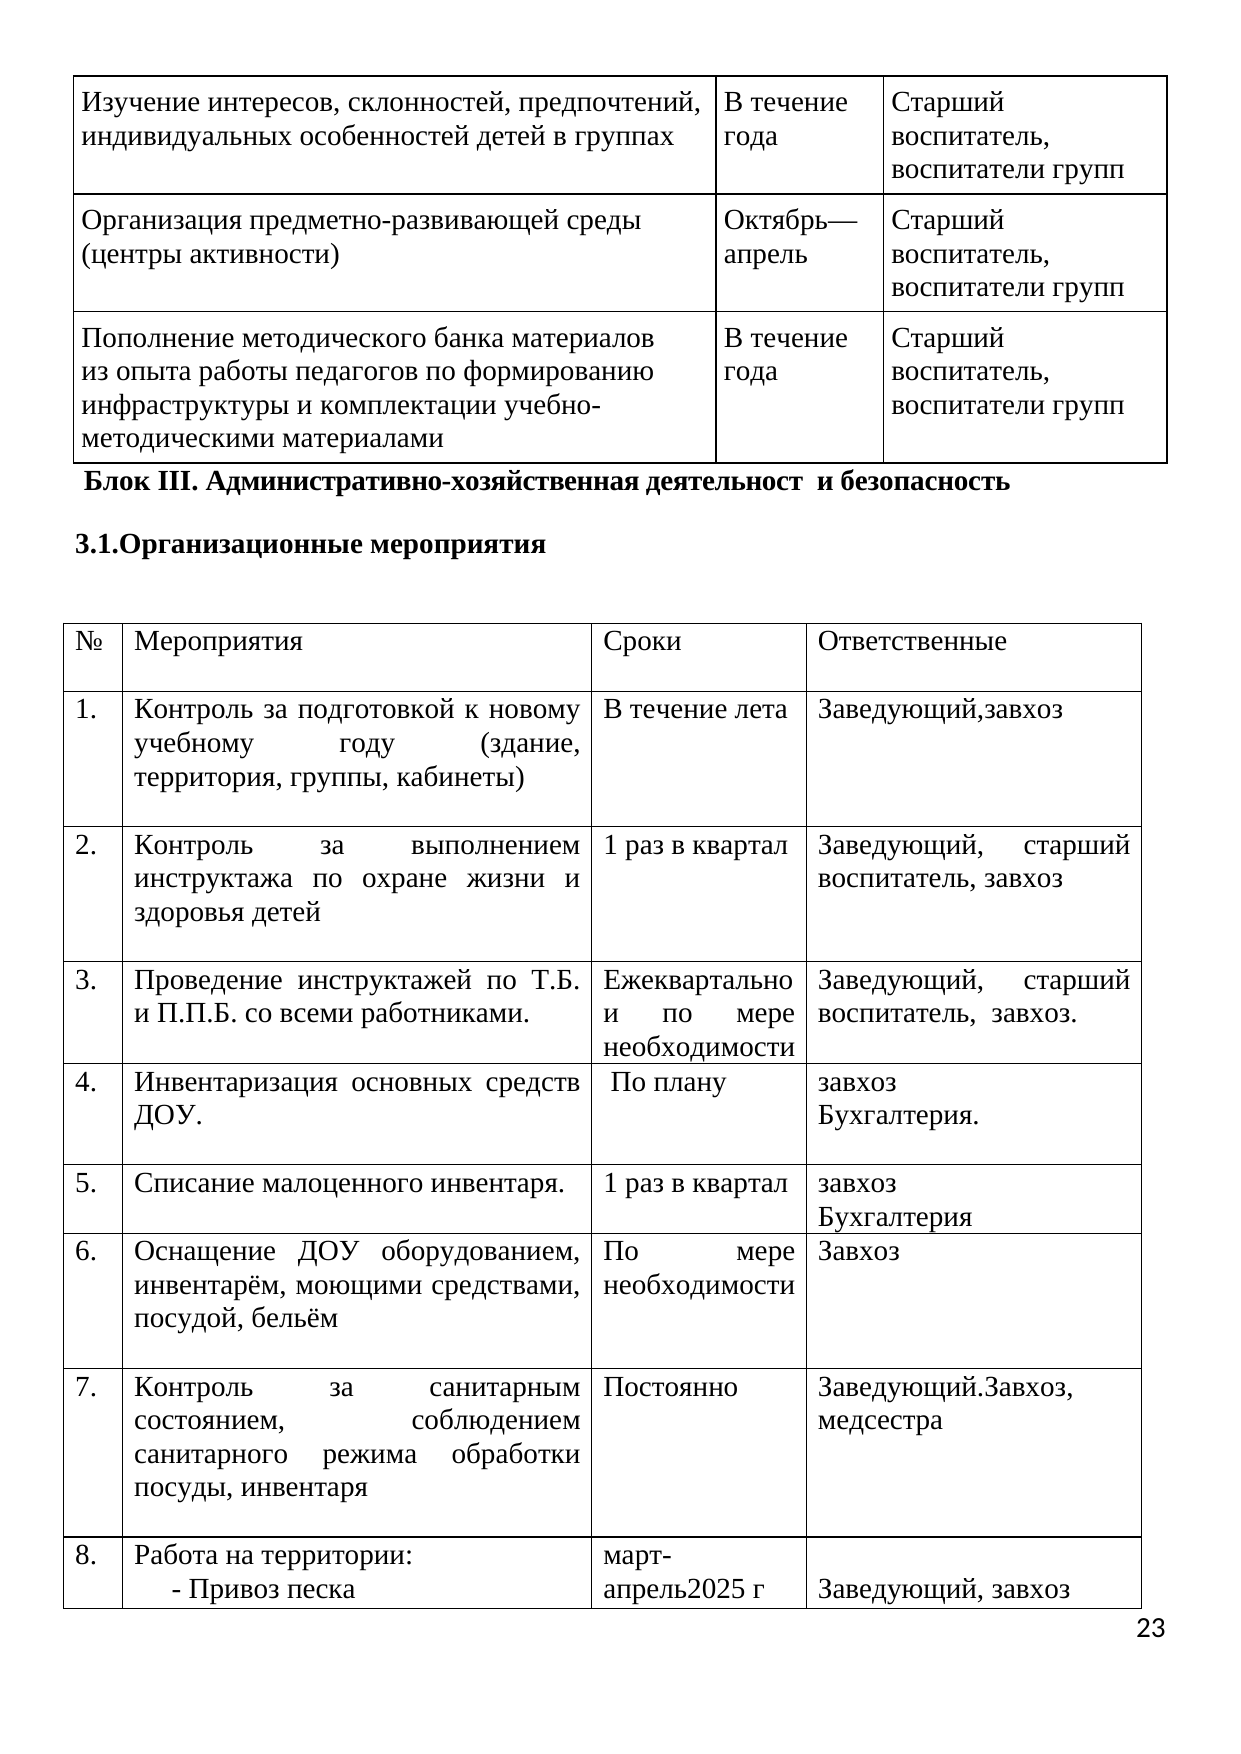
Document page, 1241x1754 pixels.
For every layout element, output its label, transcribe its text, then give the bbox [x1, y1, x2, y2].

table_cell В течение года [717, 312, 883, 462]
text 3.1.Организационные мероприятия [75, 526, 1165, 560]
table_cell 1. [64, 692, 122, 826]
text Блок III. Административно-хозяйственная деятельност и безопасность [84, 464, 1165, 497]
table_cell В течение года [717, 77, 883, 193]
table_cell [592, 1538, 806, 1608]
table_cell Списание малоценного инвентаря. [123, 1165, 591, 1232]
table_cell завхоз Бухгалтерия. [807, 1064, 1141, 1164]
table_cell Инвентаризация основных средств ДОУ. [123, 1064, 591, 1164]
table_cell 3. [64, 962, 122, 1063]
table_cell Заведующий.Завхоз, медсестра [807, 1369, 1141, 1536]
table_cell Изучение интересов, склонностей, предпочтений, индивидуальных особенностей детей в группах [74, 77, 715, 193]
table_cell Завхоз [807, 1234, 1141, 1368]
table_cell 2. [64, 827, 122, 961]
table_cell По мере необходимости [592, 1234, 806, 1368]
table_cell 5. [64, 1165, 122, 1232]
table_cell Ежеквартально и по мере необходимости [592, 962, 806, 1063]
table_cell Оснащение ДОУ оборудованием, инвентарём, моющими средствами, посудой, бельём [123, 1234, 591, 1368]
table_header Ответственные [807, 624, 1141, 691]
table_cell Старший воспитатель, воспитатели групп [884, 195, 1166, 311]
table_header Сроки [592, 624, 806, 691]
table_cell Заведующий, старший воспитатель, завхоз. [807, 962, 1141, 1063]
table_cell 4. [64, 1064, 122, 1164]
table_cell По плану [592, 1064, 806, 1164]
table_cell Старший воспитатель, воспитатели групп [884, 312, 1166, 462]
table_cell Организация предметно-развивающей среды (центры активности) [74, 195, 715, 311]
table_cell Заведующий, старший воспитатель, завхоз [807, 827, 1141, 961]
table_cell Контроль за санитарным состоянием, соблюдением санитарного режима обработки посуды, инвентаря [123, 1369, 591, 1536]
table_cell 1 раз в квартал [592, 1165, 806, 1232]
table_cell Пополнение методического банка материалов из опыта работы педагогов по формированию инфраструктуры и комплектации учебно-методическими материалами [74, 312, 715, 462]
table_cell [807, 1538, 1141, 1608]
table_cell завхоз Бухгалтерия [807, 1165, 1141, 1232]
table_cell Октябрь—апрель [717, 195, 883, 311]
table_cell Заведующий,завхоз [807, 692, 1141, 826]
table_cell Контроль за выполнением инструктажа по охране жизни и здоровья детей [123, 827, 591, 961]
table_cell Проведение инструктажей по Т.Б. и П.П.Б. со всеми работниками. [123, 962, 591, 1063]
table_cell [123, 1538, 591, 1608]
table_cell 7. [64, 1369, 122, 1536]
table_header № [64, 624, 122, 691]
table_cell Контроль за подготовкой к новому учебному году (здание, территория, группы, кабинеты) [123, 692, 591, 826]
table_cell 8. [64, 1538, 122, 1608]
table_cell В течение лета [592, 692, 806, 826]
table_cell Постоянно [592, 1369, 806, 1536]
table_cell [884, 77, 1166, 193]
table_cell 1 раз в квартал [592, 827, 806, 961]
table_cell 6. [64, 1234, 122, 1368]
table_header Мероприятия [123, 624, 591, 691]
